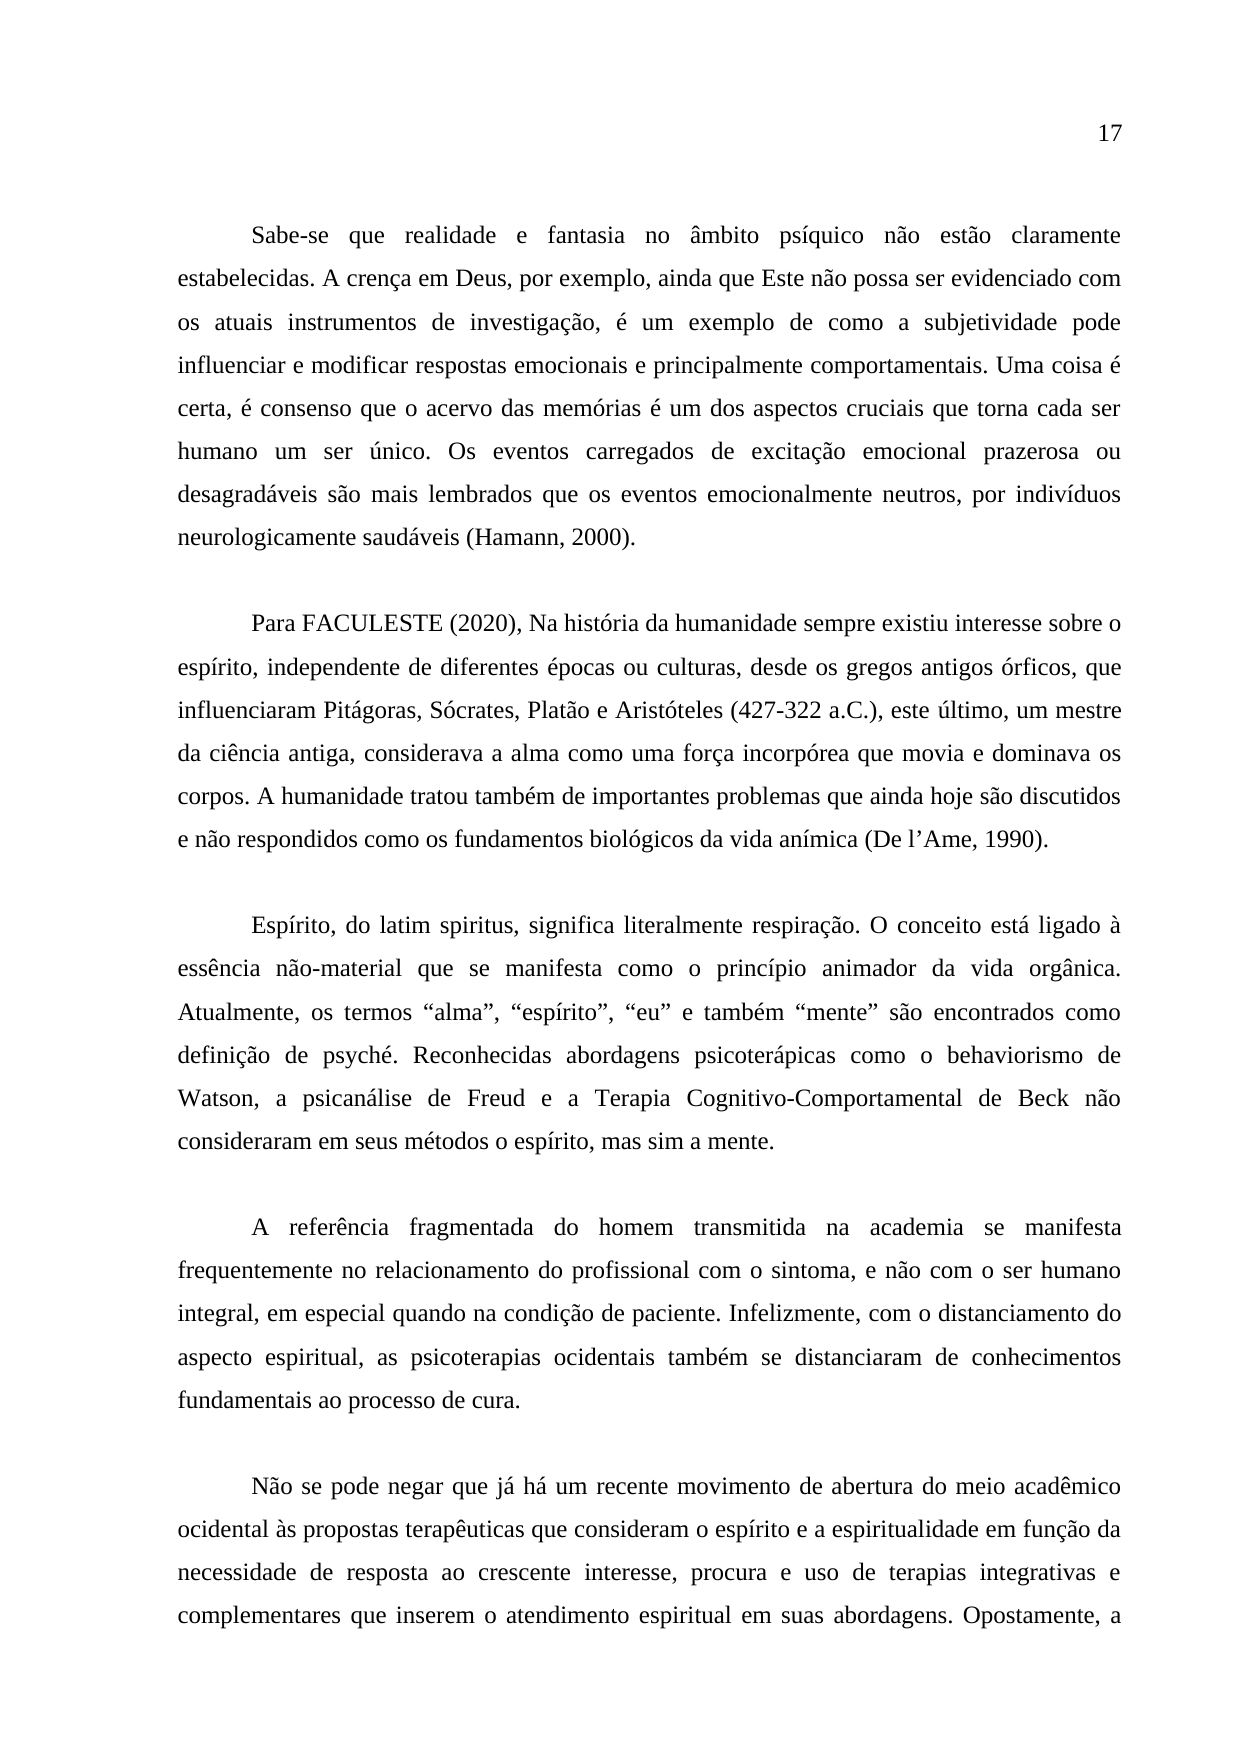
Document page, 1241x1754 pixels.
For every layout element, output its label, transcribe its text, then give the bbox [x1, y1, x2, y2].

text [177, 1471, 1122, 1629]
text Sabe-se que realidade e fantasia no âmbito psíquico não estão claramente estabelecidas. A crença em Deus, por exemplo, ainda que Este não possa ser evidenciado com os atuais instrumentos de investigação, é um exemplo de como a subjetividade pode influenciar e modificar respostas emocionais e principalmente comportamentais. Uma coisa é certa, é consenso que o acervo das memórias é um dos aspectos cruciais que torna cada ser humano um ser único. Os eventos carregados de excitação emocional prazerosa ou desagradáveis são mais lembrados que os eventos emocionalmente neutros, por indivíduos neurologicamente saudáveis (Hamann, 2000). [177, 220, 1122, 551]
text Para FACULESTE (2020), Na história da humanidade sempre existiu interesse sobre o espírito, independente de diferentes épocas ou culturas, desde os gregos antigos órficos, que influenciaram Pitágoras, Sócrates, Platão e Aristóteles (427-322 a.C.), este último, um mestre da ciência antiga, considerava a alma como uma força incorpórea que movia e dominava os corpos. A humanidade tratou também de importantes problemas que ainda hoje são discutidos e não respondidos como os fundamentos biológicos da vida anímica (De l’Ame, 1990). [177, 608, 1122, 853]
text Espírito, do latim spiritus, significa literalmente respiração. O conceito está ligado à essência não-material que se manifesta como o princípio animador da vida orgânica. Atualmente, os termos “alma”, “espírito”, “eu” e também “mente” são encontrados como definição de psyché. Reconhecidas abordagens psicoterápicas como o behaviorismo de Watson, a psicanálise de Freud e a Terapia Cognitivo-Comportamental de Beck não consideraram em seus métodos o espírito, mas sim a mente. [177, 910, 1122, 1155]
text A referência fragmentada do homem transmitida na academia se manifesta frequentemente no relacionamento do profissional com o sintoma, e não com o ser humano integral, em especial quando na condição de paciente. Infelizmente, com o distanciamento do aspecto espiritual, as psicoterapias ocidentais também se distanciaram de conhecimentos fundamentais ao processo de cura. [177, 1212, 1122, 1413]
